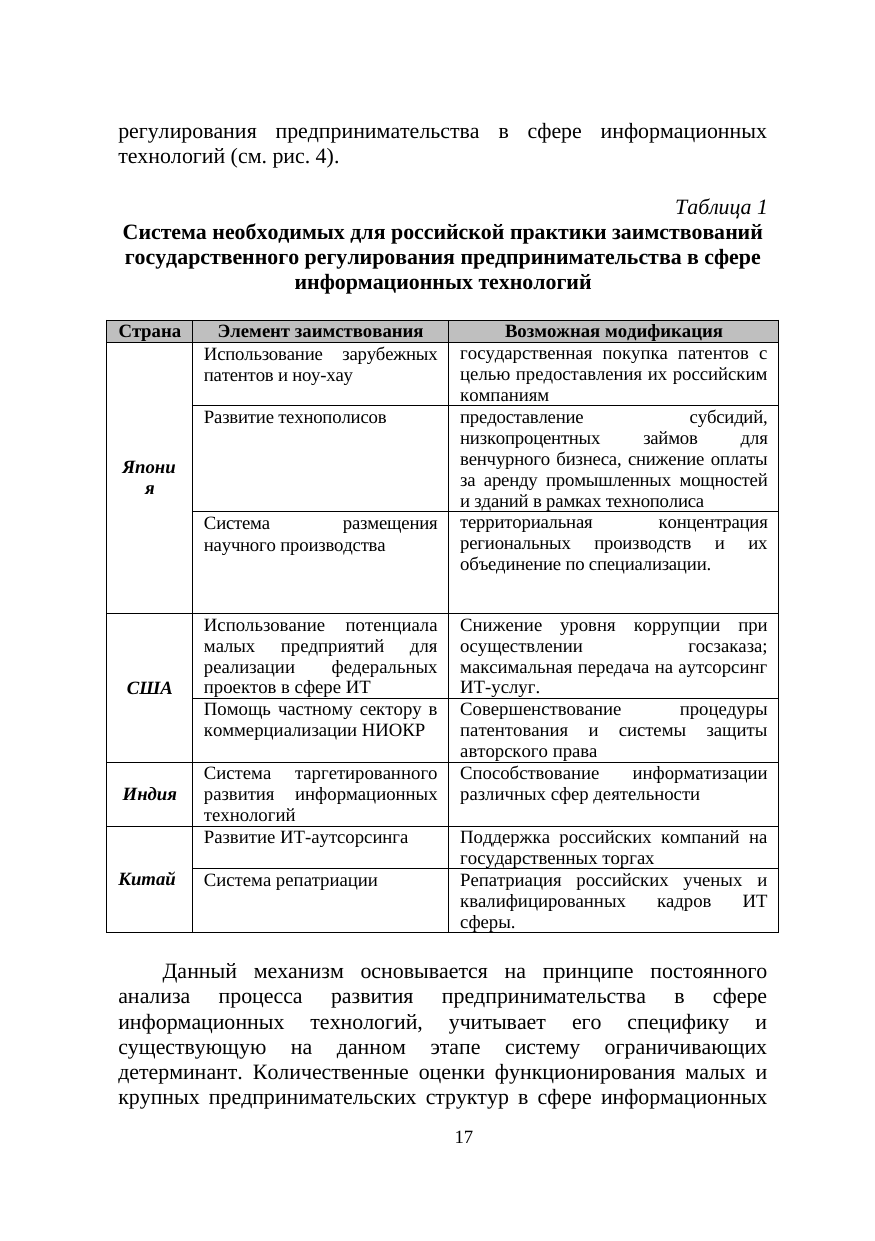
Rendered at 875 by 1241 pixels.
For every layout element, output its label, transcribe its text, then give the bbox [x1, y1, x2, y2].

table_cell Совершенствование процедуры патентования и системы защиты авторского права [449, 699, 778, 762]
table_cell Развитие технополисов [193, 406, 448, 511]
table_header Страна [107, 321, 192, 342]
table_cell Китай [107, 827, 192, 932]
table_cell государственная покупка патентов с целью предоставления их российским компаниям [449, 343, 778, 405]
table_cell Репатриация российских ученых и квалифицированных кадров ИТ сферы. [449, 869, 778, 932]
text Система необходимых для российской практики заимствований государственного регулирования предпринимательства в сфере информационных технологий [118, 219, 768, 294]
table_cell Способствование информатизации различных сфер деятельности [449, 763, 778, 826]
table_cell США [107, 614, 192, 762]
table_cell Использование потенциала малых предприятий для реализации федеральных проектов в сфере ИТ [193, 614, 448, 698]
table_cell Использование зарубежных патентов и ноу-хау [193, 343, 448, 405]
table_cell Развитие ИТ-аутсорсинга [193, 827, 448, 868]
table_header Элемент заимствования [193, 321, 448, 342]
table_cell Снижение уровня коррупции при осуществлении госзаказа; максимальная передача на аутсорсинг ИТ-услуг. [449, 614, 778, 698]
table_header Возможная модификация [449, 321, 778, 342]
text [118, 958, 768, 1109]
table_cell Помощь частному сектору в коммерциализации НИОКР [193, 699, 448, 762]
table_cell территориальная концентрация региональных производств и их объединение по специализации. [449, 512, 778, 613]
table_cell Индия [107, 763, 192, 826]
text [118, 118, 768, 168]
table_cell Система размещения научного производства [193, 512, 448, 613]
text Таблица 1 [118, 194, 768, 219]
table_cell Система таргетированного развития информационных технологий [193, 763, 448, 826]
table_cell Япония [107, 343, 192, 613]
table_cell предоставление субсидий, низкопроцентных займов для венчурного бизнеса, снижение оплаты за аренду промышленных мощностей и зданий в рамках технополиса [449, 406, 778, 511]
table_cell Система репатриации [193, 869, 448, 932]
table_cell Поддержка российских компаний на государственных торгах [449, 827, 778, 868]
